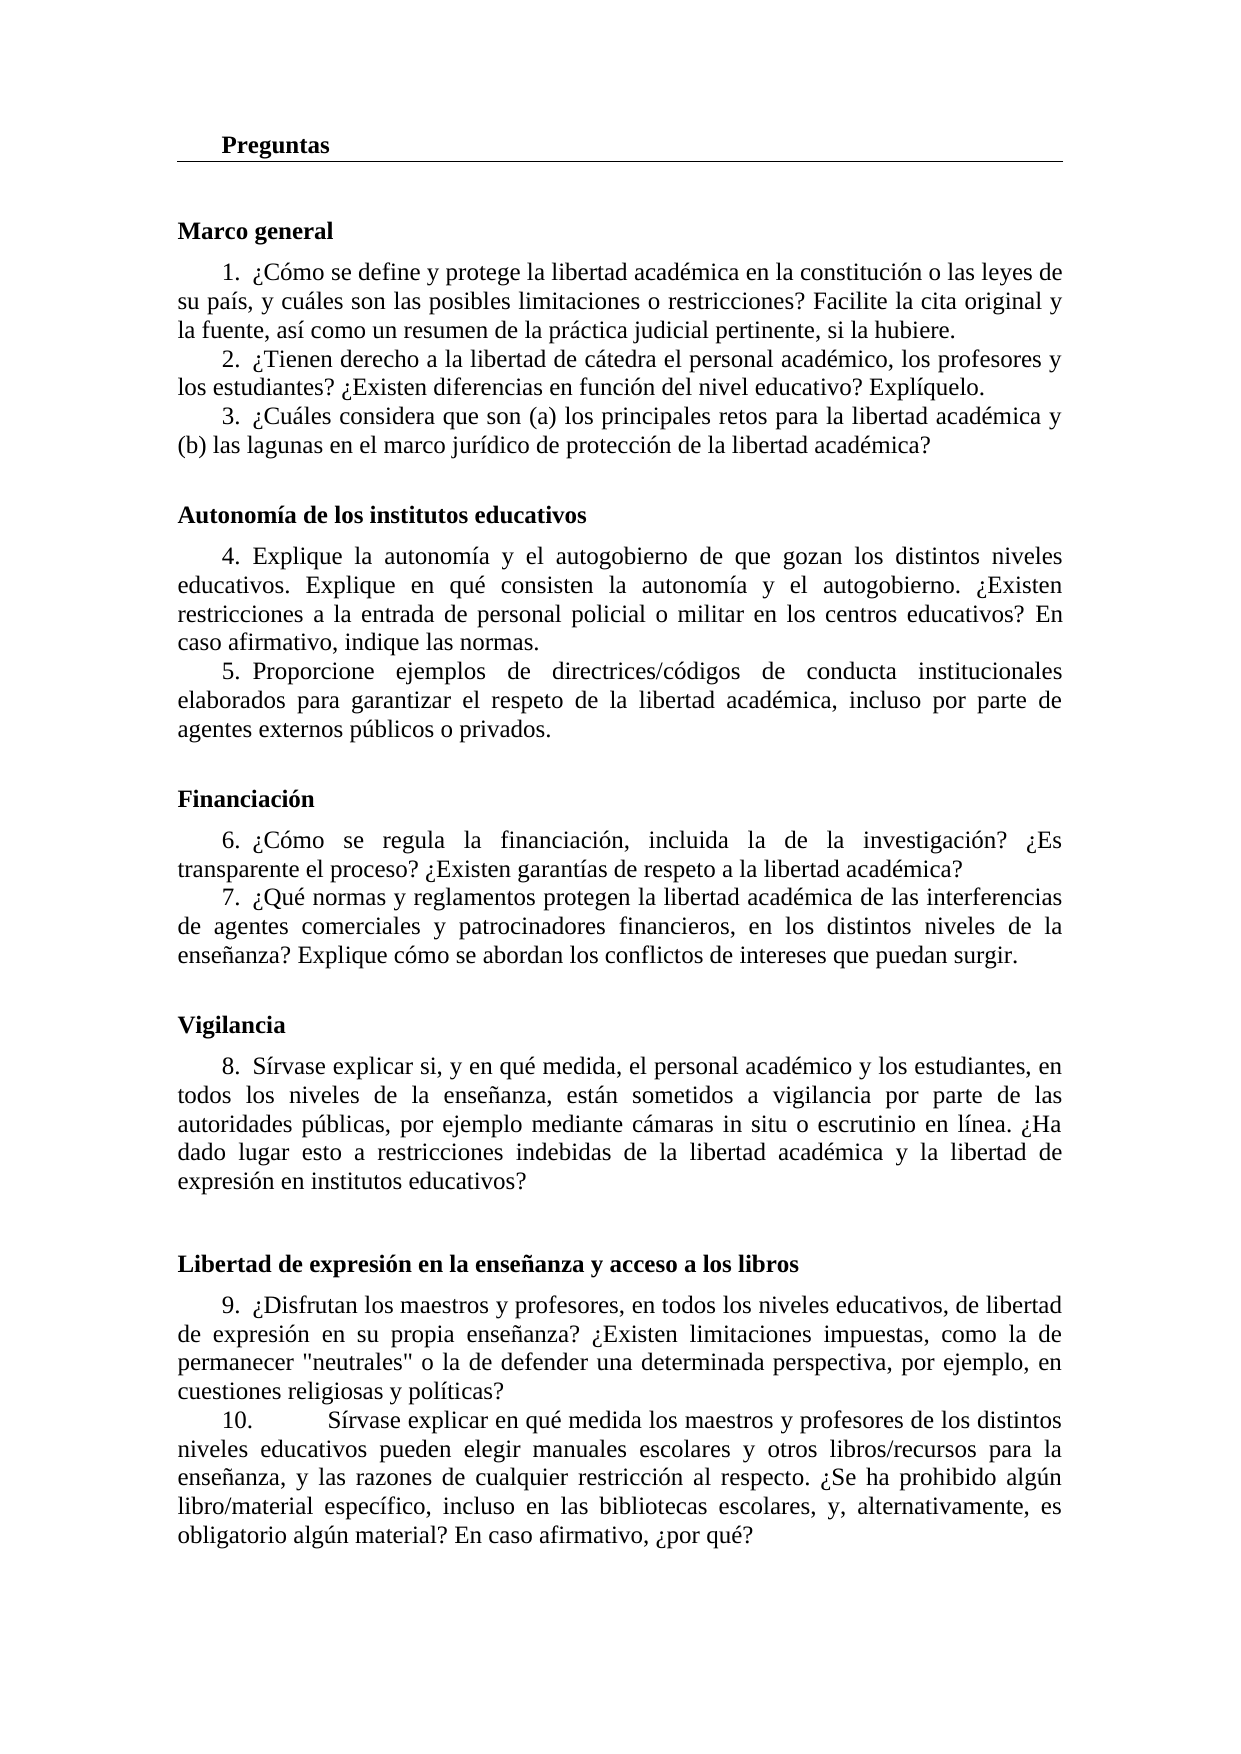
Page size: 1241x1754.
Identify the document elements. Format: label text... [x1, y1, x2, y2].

text Vigilancia [177, 1010, 1063, 1039]
text Financiación [177, 784, 1063, 812]
list Sírvase explicar si, y en qué medida, el personal académico y los estudiantes, en todos los niveles de la enseñanza, están sometidos a vigilancia por parte de las autoridades públicas, por ejemplo mediante cámaras in situ o escrutinio en línea. ¿Ha dado lugar esto a restricciones indebidas de la libertad académica y la libertad de expresión en institutos educativos? [177, 1051, 1063, 1195]
list Sírvase explicar en qué medida los maestros y profesores de los distintos niveles educativos pueden elegir manuales escolares y otros libros/recursos para la enseñanza, y las razones de cualquier restricción al respecto. ¿Se ha prohibido algún libro/material específico, incluso en las bibliotecas escolares, y, alternativamente, es obligatorio algún material? En caso afirmativo, ¿por qué? [177, 1405, 1063, 1549]
list ¿Qué normas y reglamentos protegen la libertad académica de las interferencias de agentes comerciales y patrocinadores financieros, en los distintos niveles de la enseñanza? Explique cómo se abordan los conflictos de intereses que puedan surgir. [177, 882, 1063, 969]
list ¿Cómo se define y protege la libertad académica en la constitución o las leyes de su país, y cuáles son las posibles limitaciones o restricciones? Facilite la cita original y la fuente, así como un resumen de la práctica judicial pertinente, si la hubiere. [177, 257, 1063, 344]
list ¿Cómo se regula la financiación, incluida la de la investigación? ¿Es transparente el proceso? ¿Existen garantías de respeto a la libertad académica? [177, 825, 1063, 882]
list ¿Disfrutan los maestros y profesores, en todos los niveles educativos, de libertad de expresión en su propia enseñanza? ¿Existen limitaciones impuestas, como la de permanecer "neutrales" o la de defender una determinada perspectiva, por ejemplo, en cuestiones religiosas y políticas? [177, 1290, 1063, 1405]
list Proporcione ejemplos de directrices/códigos de conducta institucionales elaborados para garantizar el respeto de la libertad académica, incluso por parte de agentes externos públicos o privados. [177, 656, 1063, 742]
text Autonomía de los institutos educativos [177, 500, 1063, 529]
list ¿Tienen derecho a la libertad de cátedra el personal académico, los profesores y los estudiantes? ¿Existen diferencias en función del nivel educativo? Explíquelo. [177, 344, 1063, 401]
list ¿Cuáles considera que son (a) los principales retos para la libertad académica y (b) las lagunas en el marco jurídico de protección de la libertad académica? [177, 401, 1063, 459]
text Marco general [177, 216, 1063, 245]
text Preguntas [177, 131, 1063, 161]
text Libertad de expresión en la enseñanza y acceso a los libros [177, 1249, 1063, 1277]
list Explique la autonomía y el autogobierno de que gozan los distintos niveles educativos. Explique en qué consisten la autonomía y el autogobierno. ¿Existen restricciones a la entrada de personal policial o militar en los centros educativos? En caso afirmativo, indique las normas. [177, 541, 1063, 656]
